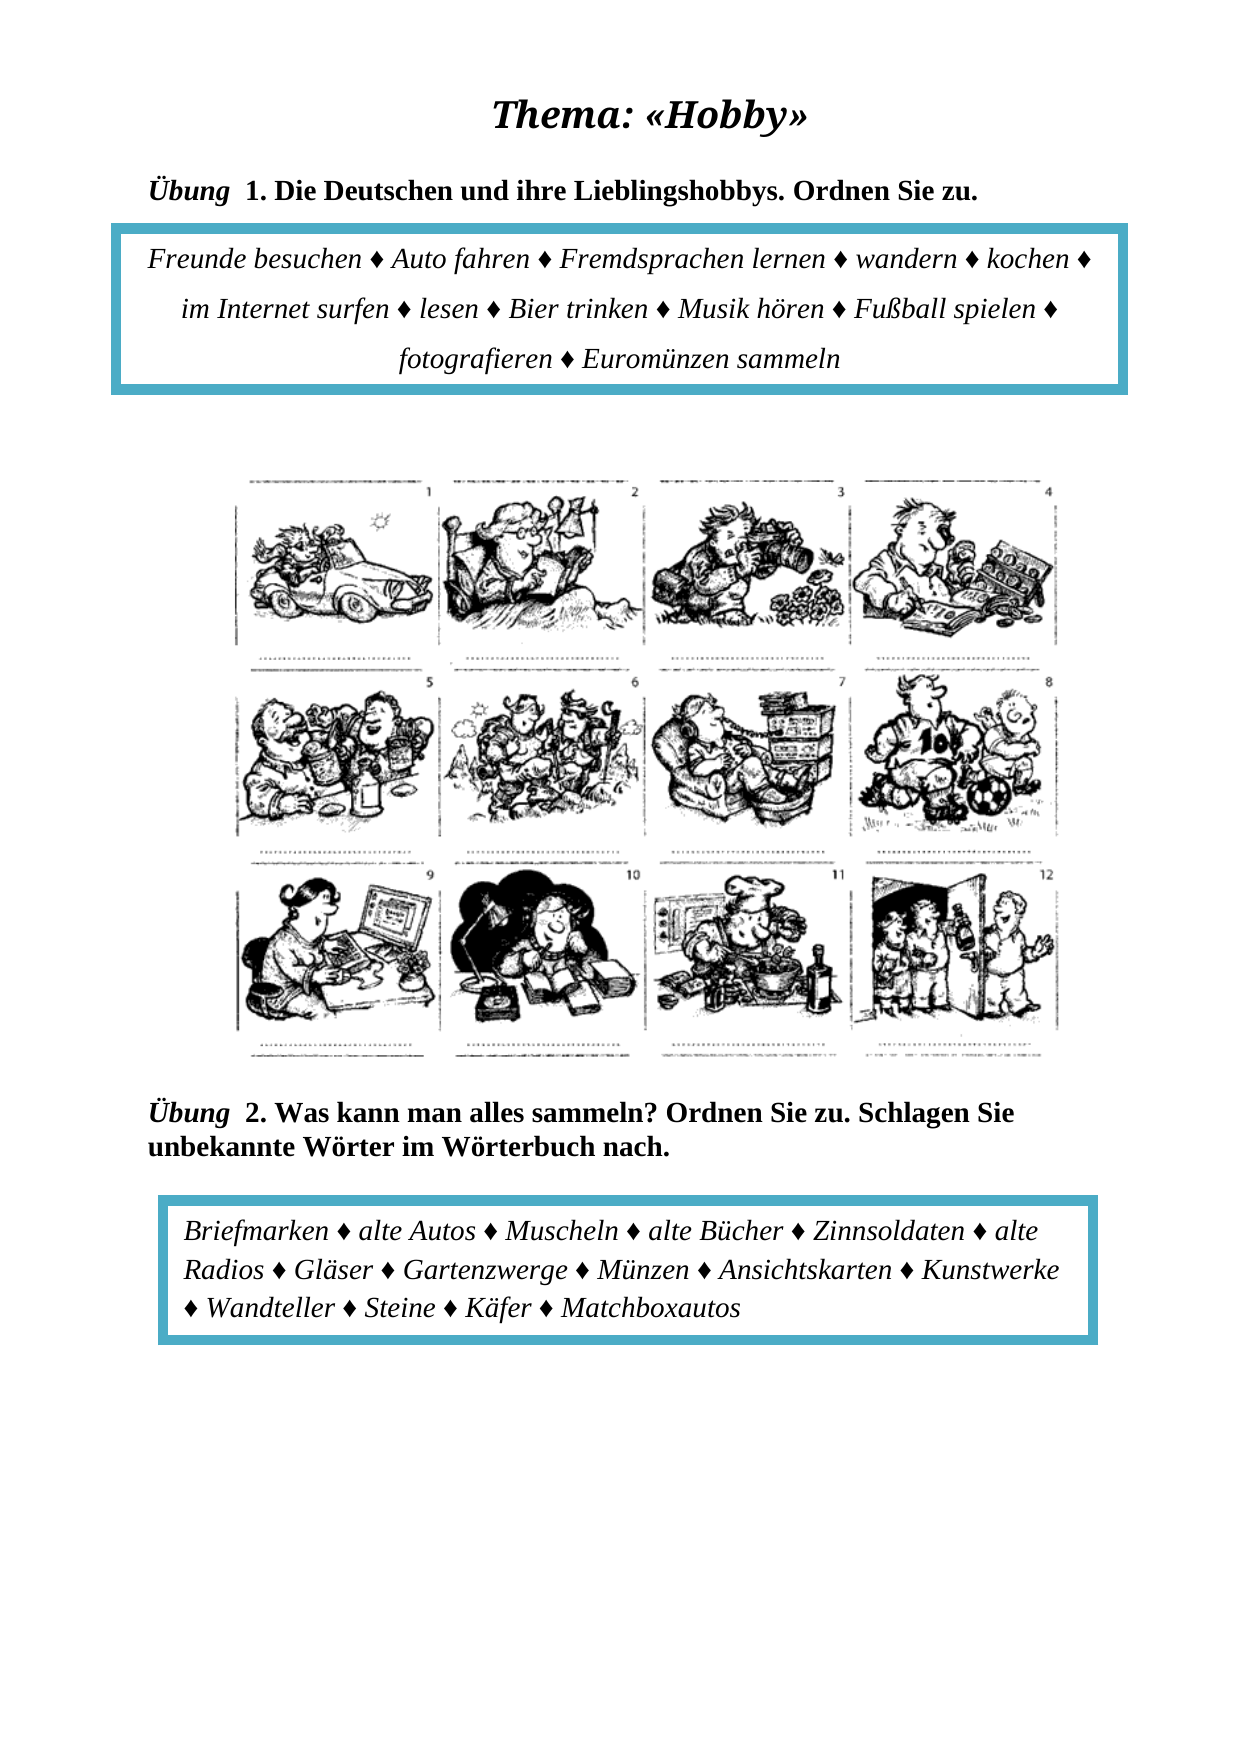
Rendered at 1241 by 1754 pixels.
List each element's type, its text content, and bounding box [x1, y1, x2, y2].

text Übung 2. Was kann man alles sammeln? Ordnen Sie zu. Schlagen Sie unbekannte Wörter im Wörterbuch nach. [148, 1095, 1152, 1162]
text Übung 1. Die Deutschen und ihre Lieblingshobbys. Ordnen Sie zu. [148, 173, 1152, 207]
text Thema: «Hobby» [148, 88, 1152, 139]
picture [231, 475, 1069, 1062]
